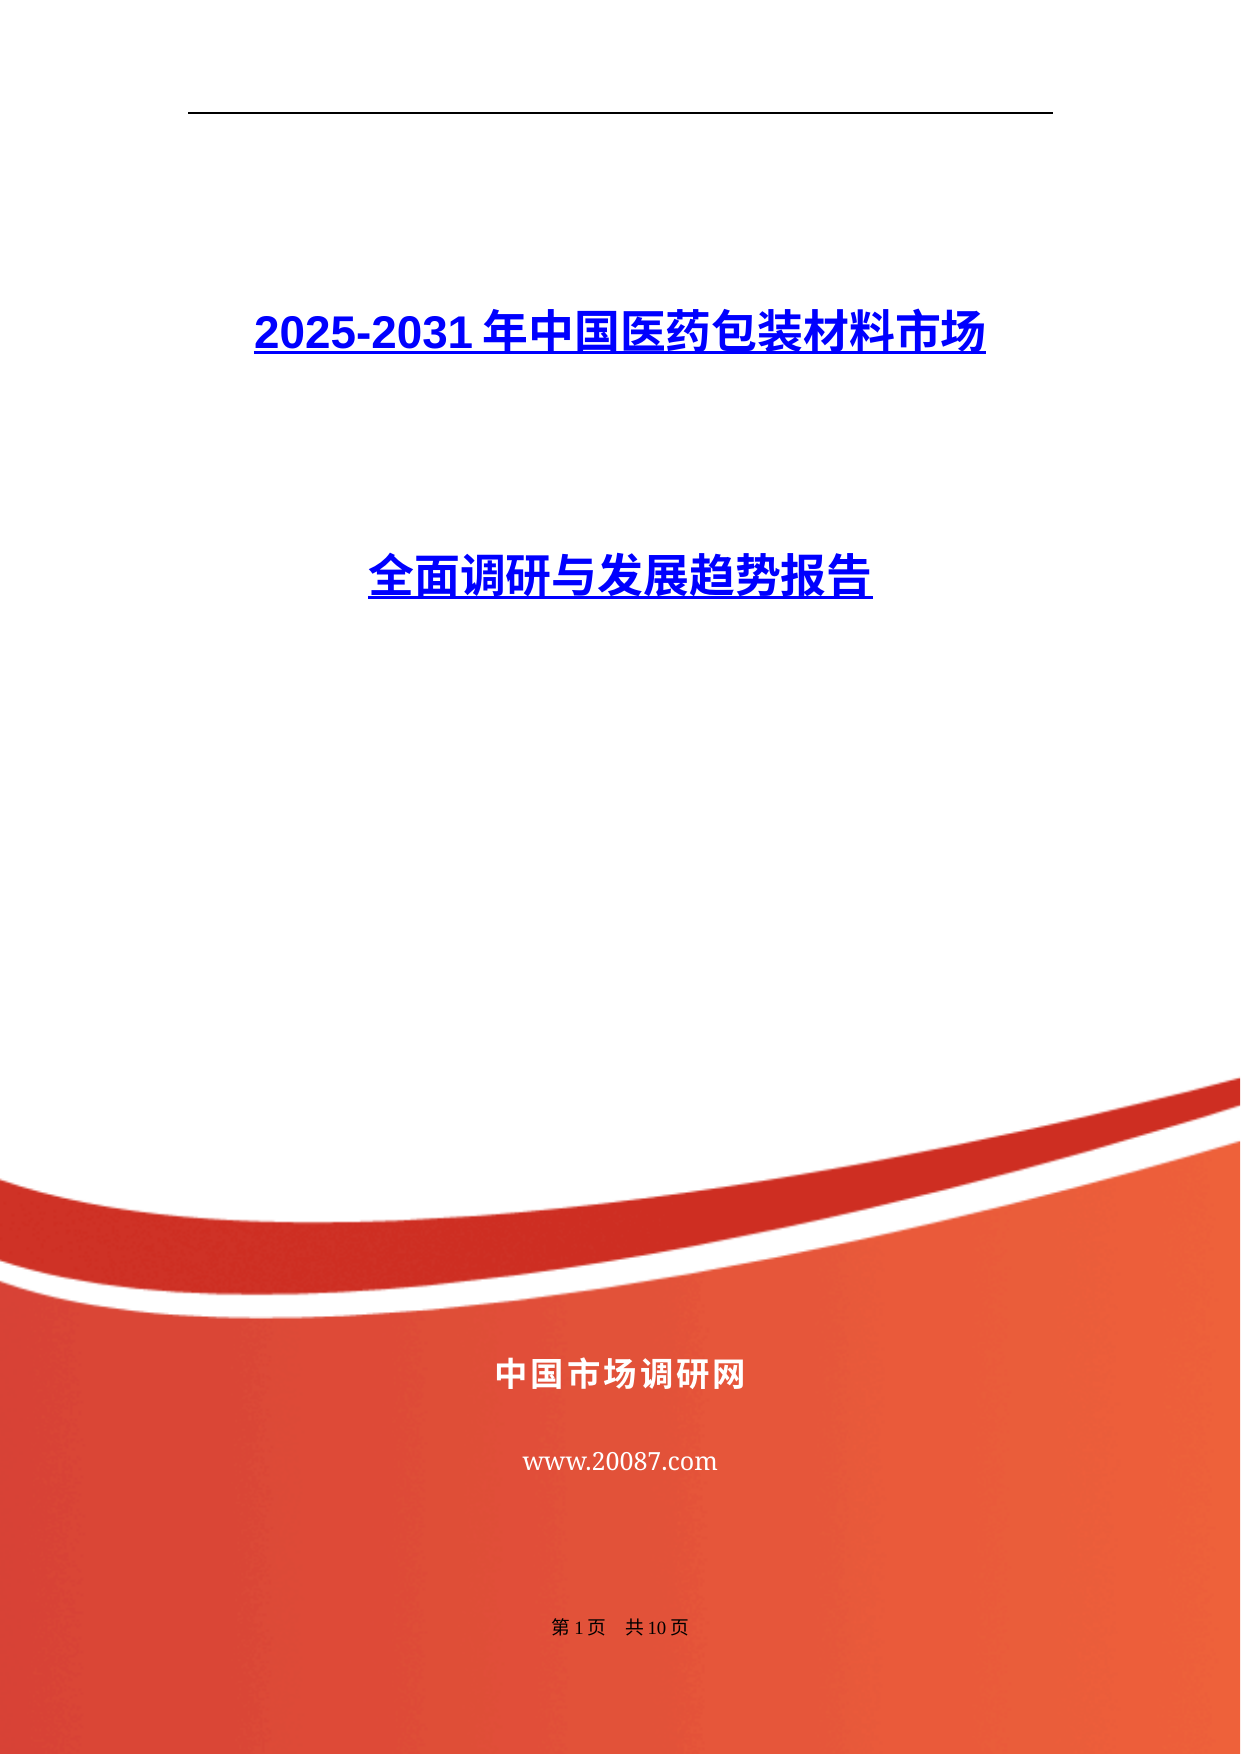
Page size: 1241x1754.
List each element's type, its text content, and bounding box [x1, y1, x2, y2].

table_header 2025-2031年中国医药包装材料市场全面调研与发展趋势报告 [188, 207, 1053, 773]
subtitle 中国市场调研网 [187, 1339, 1053, 1404]
picture [0, 1006, 1241, 1754]
text www.20087.com [187, 1428, 1053, 1493]
